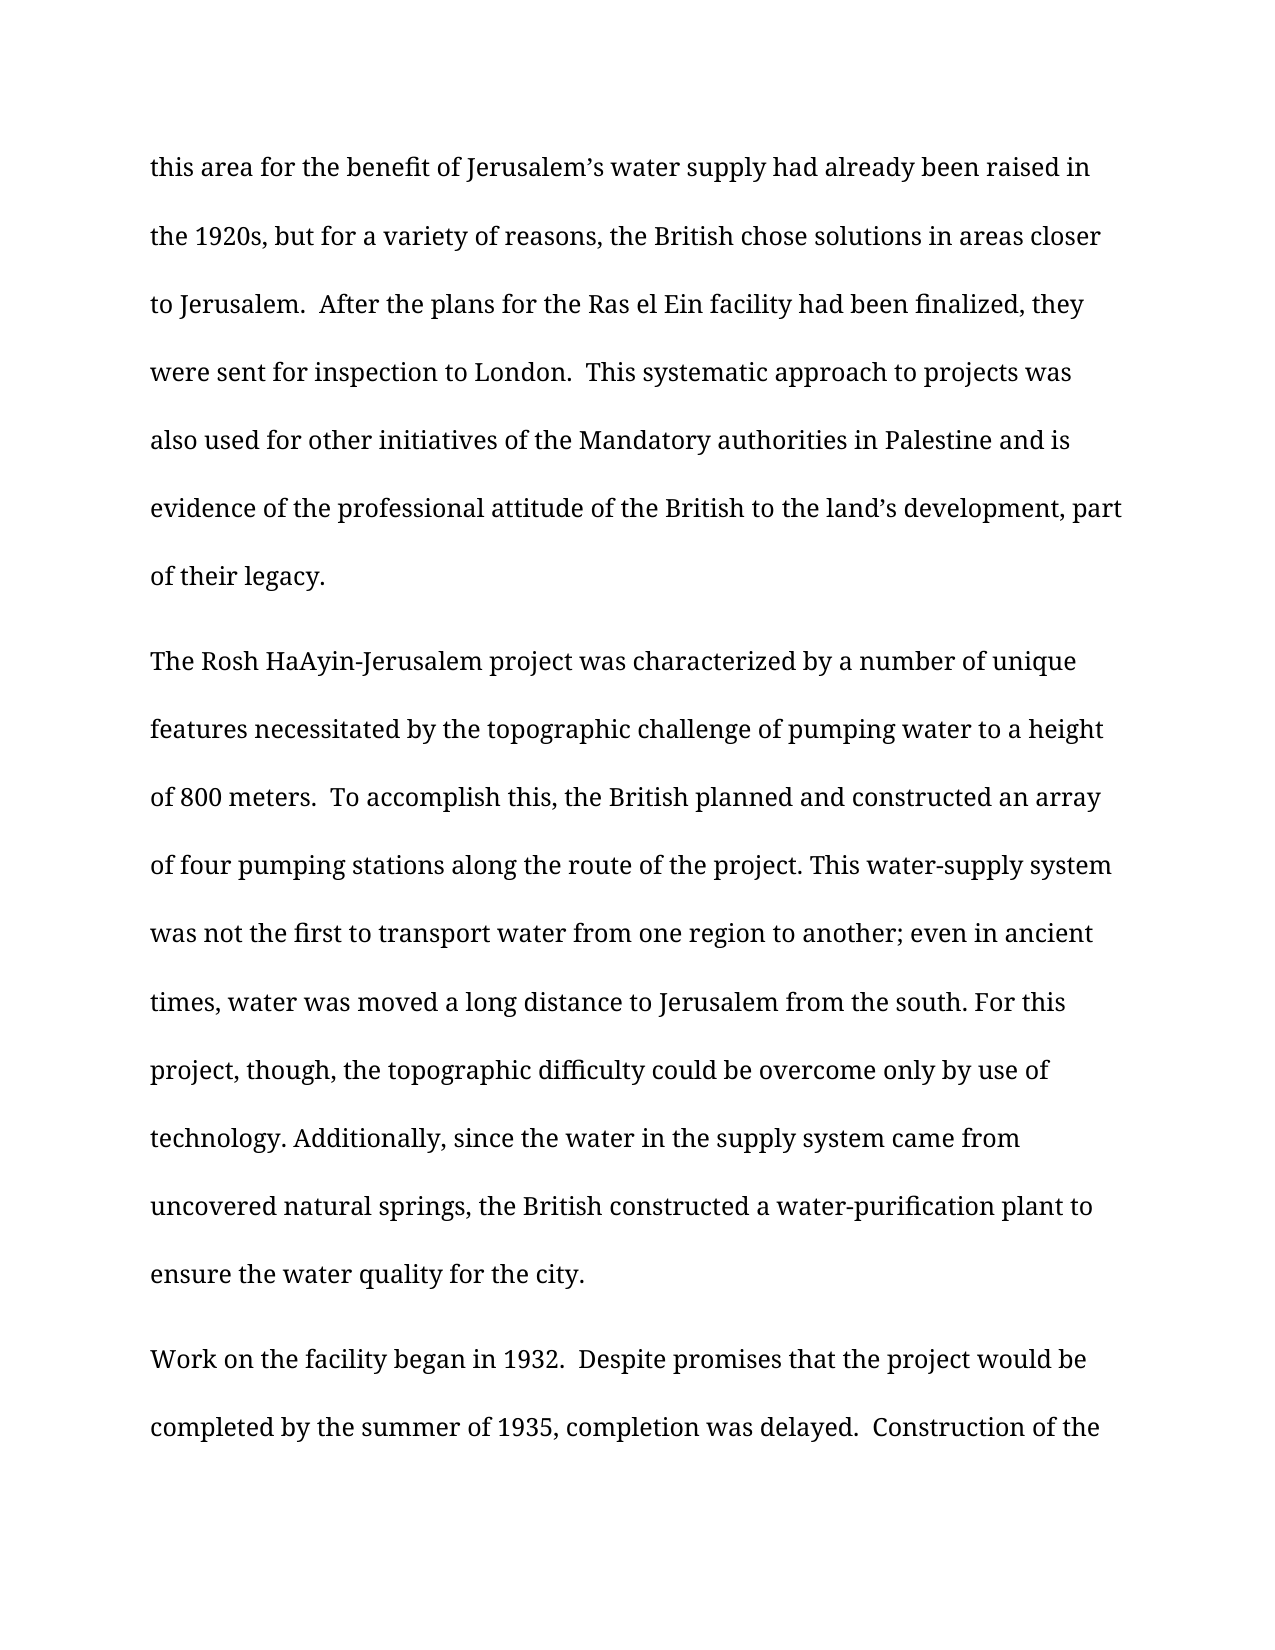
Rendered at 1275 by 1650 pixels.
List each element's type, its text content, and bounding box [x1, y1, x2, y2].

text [150, 150, 1125, 593]
text The Rosh HaAyin-Jerusalem project was characterized by a number of unique features necessitated by the topographic challenge of pumping water to a height of 800 meters. To accomplish this, the British planned and constructed an array of four pumping stations along the route of the project. This water-supply system was not the first to transport water from one region to another; even in ancient times, water was moved a long distance to Jerusalem from the south. For this project, though, the topographic difficulty could be overcome only by use of technology. Additionally, since the water in the supply system came from uncovered natural springs, the British constructed a water-purification plant to ensure the water quality for the city. [150, 643, 1125, 1291]
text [150, 1341, 1125, 1444]
